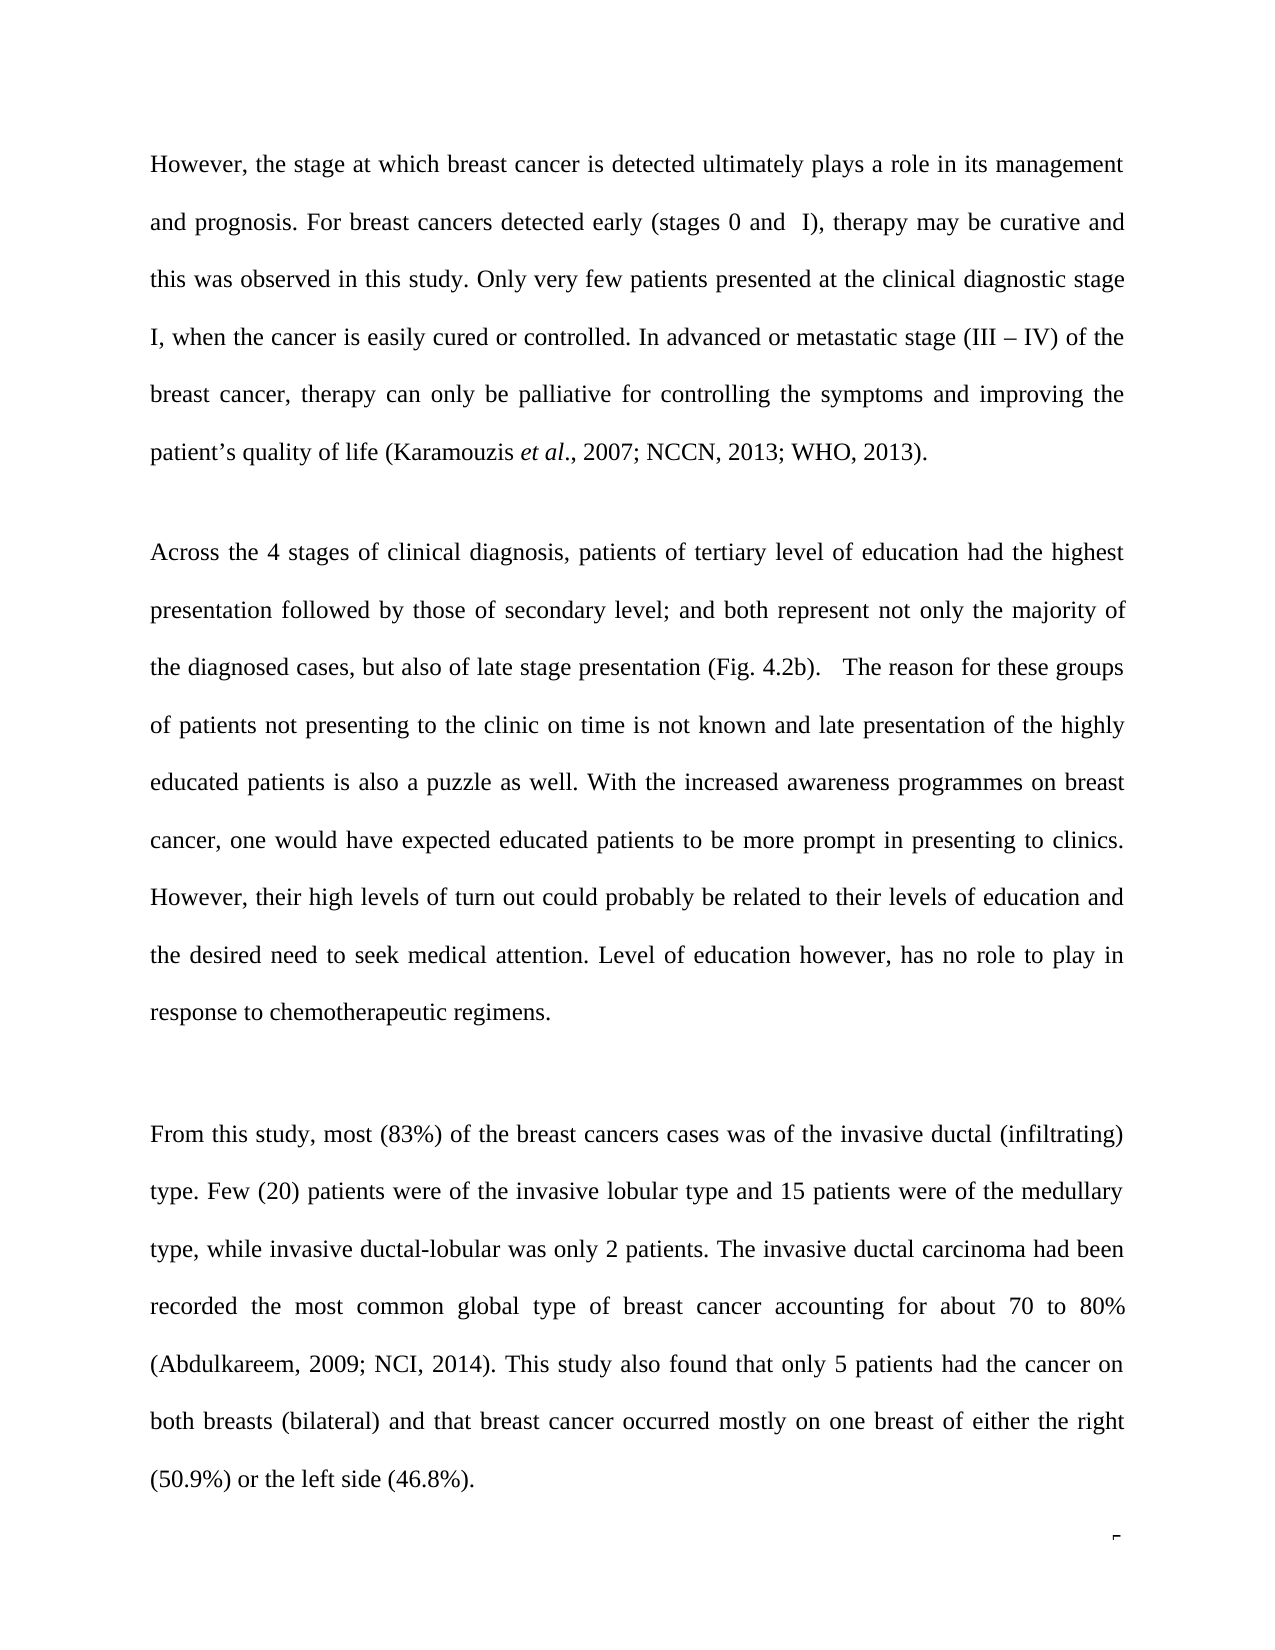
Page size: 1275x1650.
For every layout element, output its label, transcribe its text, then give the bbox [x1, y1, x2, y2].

text Across the 4 stages of clinical diagnosis, patients of tertiary level of education had the highest presentation followed by those of secondary level; and both represent not only the majority of the diagnosed cases, but also of late stage presentation (Fig. 4.2b). The reason for these groups of patients not presenting to the clinic on time is not known and late presentation of the highly educated patients is also a puzzle as well. With the increased awareness programmes on breast cancer, one would have expected educated patients to be more prompt in presenting to clinics. However, their high levels of turn out could probably be related to their levels of education and the desired need to seek medical attention. Level of education however, has no role to play in response to chemotherapeutic regimens. [150, 537, 1126, 1026]
text However, the stage at which breast cancer is detected ultimately plays a role in its management and prognosis. For breast cancers detected early (stages 0 and I), therapy may be curative and this was observed in this study. Only very few patients presented at the clinical diagnostic stage I, when the cancer is easily cured or controlled. In advanced or metastatic stage (III – IV) of the breast cancer, therapy can only be palliative for controlling the symptoms and improving the patient’s quality of life (Karamouzis et al., 2007; NCCN, 2013; WHO, 2013). [150, 149, 1125, 465]
text From this study, most (83%) of the breast cancers cases was of the invasive ductal (infiltrating) type. Few (20) patients were of the invasive lobular type and 15 patients were of the medullary type, while invasive ductal-lobular was only 2 patients. The invasive ductal carcinoma had been recorded the most common global type of breast cancer accounting for about 70 to 80% (Abdulkareem, 2009; NCI, 2014). This study also found that only 5 patients had the cancer on both breasts (bilateral) and that breast cancer occurred mostly on one breast of either the right (50.9%) or the left side (46.8%). [150, 1119, 1125, 1493]
